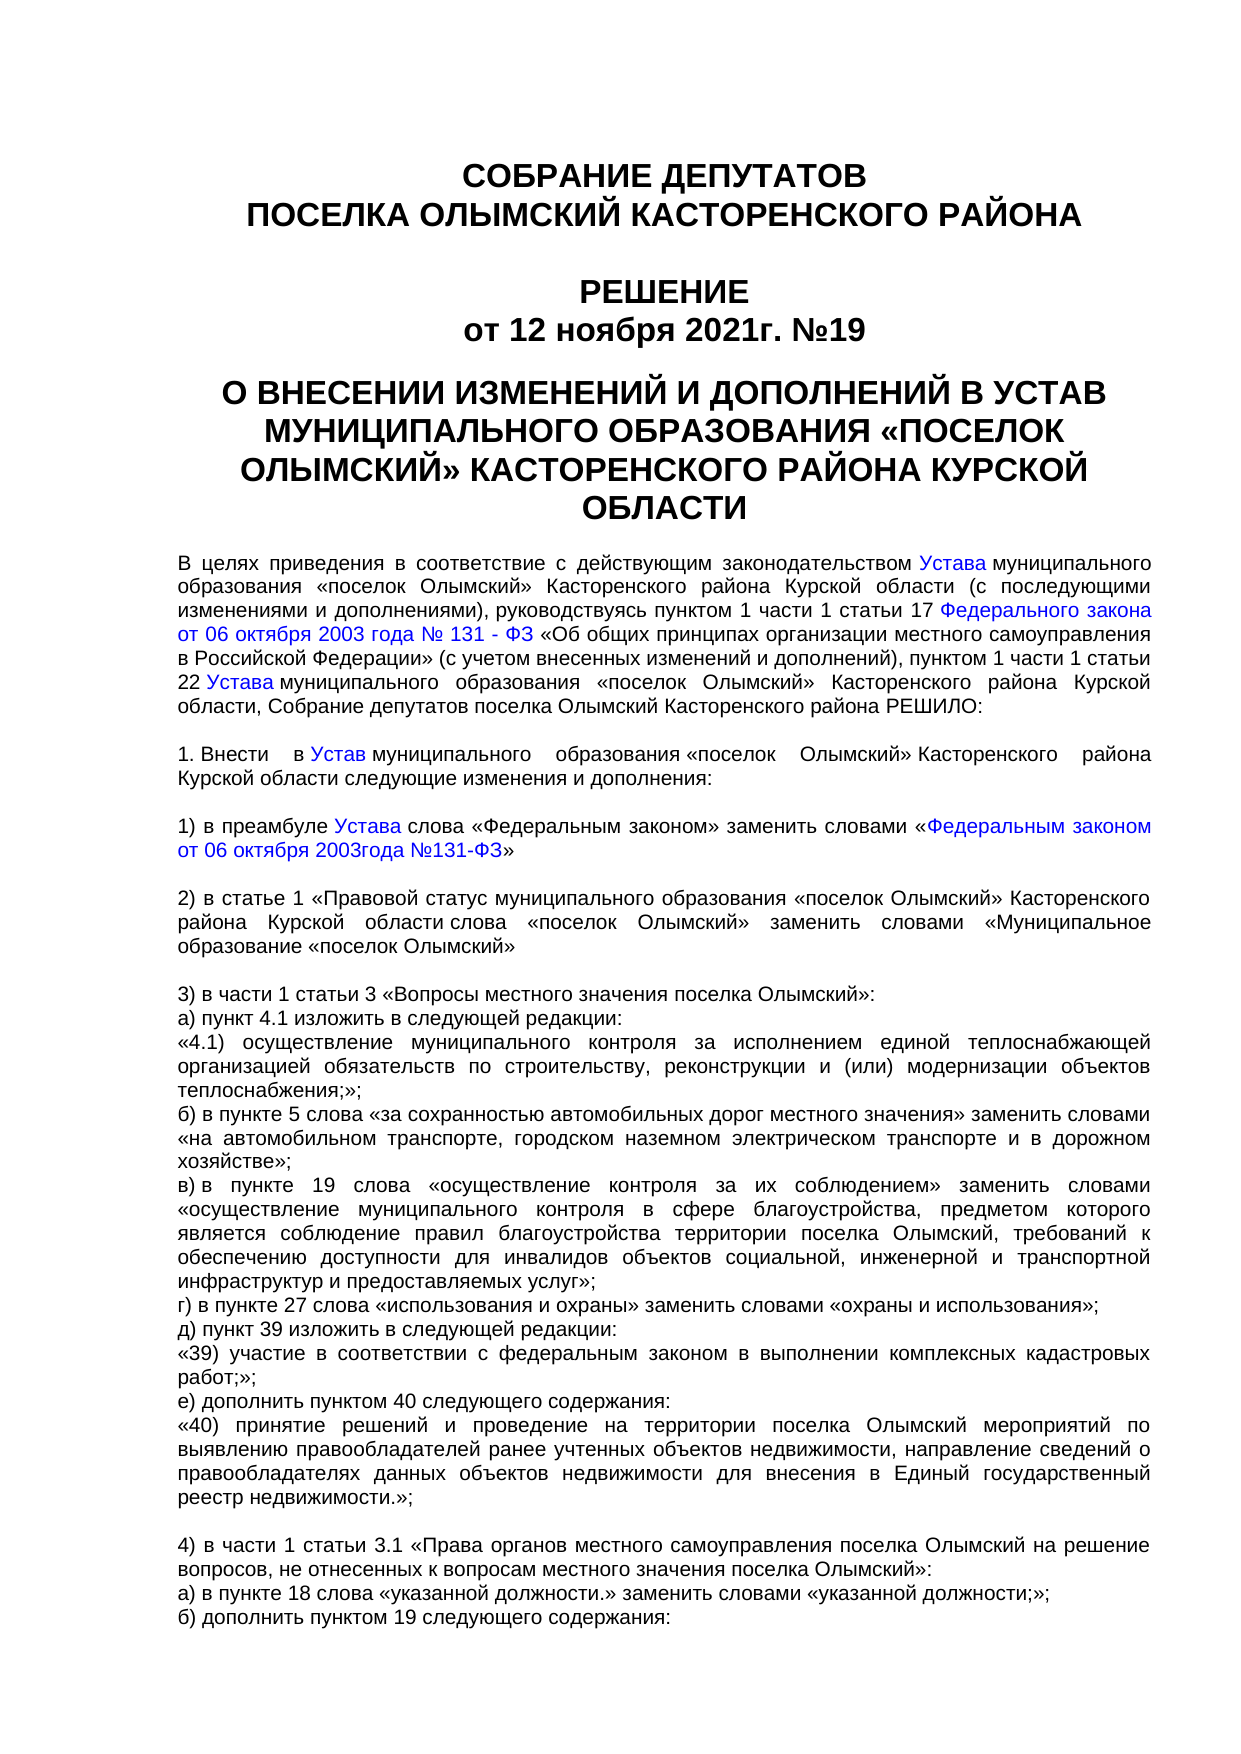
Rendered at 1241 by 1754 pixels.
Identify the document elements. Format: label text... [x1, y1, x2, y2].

text 1) в преамбуле Устава слова «Федеральным законом» заменить словами «Федеральным законом от 06 октября 2003года №131-ФЗ» [177, 814, 1152, 862]
text а) пункт 4.1 изложить в следующей редакции: [177, 1006, 1152, 1029]
text б) дополнить пунктом 19 следующего содержания: [177, 1604, 1152, 1628]
text 4) в части 1 статьи 3.1 «Права органов местного самоуправления поселка Олымский на решение вопросов, не отнесенных к вопросам местного значения поселка Олымский»: [177, 1533, 1152, 1581]
text б) в пункте 5 слова «за сохранностью автомобильных дорог местного значения» заменить словами «на автомобильном транспорте, городском наземном электрическом транспорте и в дорожном хозяйстве»; [177, 1101, 1152, 1173]
text О ВНЕСЕНИИ ИЗМЕНЕНИЙ И ДОПОЛНЕНИЙ В УСТАВ МУНИЦИПАЛЬНОГО ОБРАЗОВАНИЯ «ПОСЕЛОК ОЛЫМСКИЙ» КАСТОРЕНСКОГО РАЙОНА КУРСКОЙ ОБЛАСТИ [177, 373, 1152, 526]
text а) в пункте 18 слова «указанной должности.» заменить словами «указанной должности;»; [177, 1581, 1152, 1604]
text 3) в части 1 статьи 3 «Вопросы местного значения поселка Олымский»: [177, 982, 1152, 1006]
text ПОСЕЛКА ОЛЫМСКИЙ КАСТОРЕНСКОГО РАЙОНА [177, 195, 1152, 233]
text «39) участие в соответствии с федеральным законом в выполнении комплексных кадастровых работ;»; [177, 1341, 1152, 1389]
text 1. Внести в Устав муниципального образования «поселок Олымский» Касторенского района Курской области следующие изменения и дополнения: [177, 742, 1152, 790]
text от 12 ноября 2021г. №19 [177, 310, 1152, 349]
text 2) в статье 1 «Правовой статус муниципального образования «поселок Олымский» Касторенского района Курской области слова «поселок Олымский» заменить словами «Муниципальное образование «поселок Олымский» [177, 886, 1152, 958]
text г) в пункте 27 слова «использования и охраны» заменить словами «охраны и использования»; [177, 1293, 1152, 1317]
text «40) принятие решений и проведение на территории поселка Олымский мероприятий по выявлению правообладателей ранее учтенных объектов недвижимости, направление сведений о правообладателях данных объектов недвижимости для внесения в Единый государственный реестр недвижимости.»; [177, 1413, 1152, 1509]
text «4.1) осуществление муниципального контроля за исполнением единой теплоснабжающей организацией обязательств по строительству, реконструкции и (или) модернизации объектов теплоснабжения;»; [177, 1029, 1152, 1101]
text СОБРАНИЕ ДЕПУТАТОВ [177, 118, 1152, 195]
text В целях приведения в соответствие с действующим законодательством Устава муниципального образования «поселок Олымский» Касторенского района Курской области (с последующими изменениями и дополнениями), руководствуясь пунктом 1 части 1 статьи 17 Федерального закона от 06 октября 2003 года № 131 - ФЗ «Об общих принципах организации местного самоуправления в Российской Федерации» (с учетом внесенных изменений и дополнений), пунктом 1 части 1 статьи 22 Устава муниципального образования «поселок Олымский» Касторенского района Курской области, Собрание депутатов поселка Олымский Касторенского района РЕШИЛО: [177, 550, 1152, 718]
text е) дополнить пунктом 40 следующего содержания: [177, 1389, 1152, 1413]
text в) в пункте 19 слова «осуществление контроля за их соблюдением» заменить словами «осуществление муниципального контроля в сфере благоустройства, предметом которого является соблюдение правил благоустройства территории поселка Олымский, требований к обеспечению доступности для инвалидов объектов социальной, инженерной и транспортной инфраструктур и предоставляемых услуг»; [177, 1173, 1152, 1293]
text РЕШЕНИЕ [177, 272, 1152, 310]
text д) пункт 39 изложить в следующей редакции: [177, 1317, 1152, 1341]
